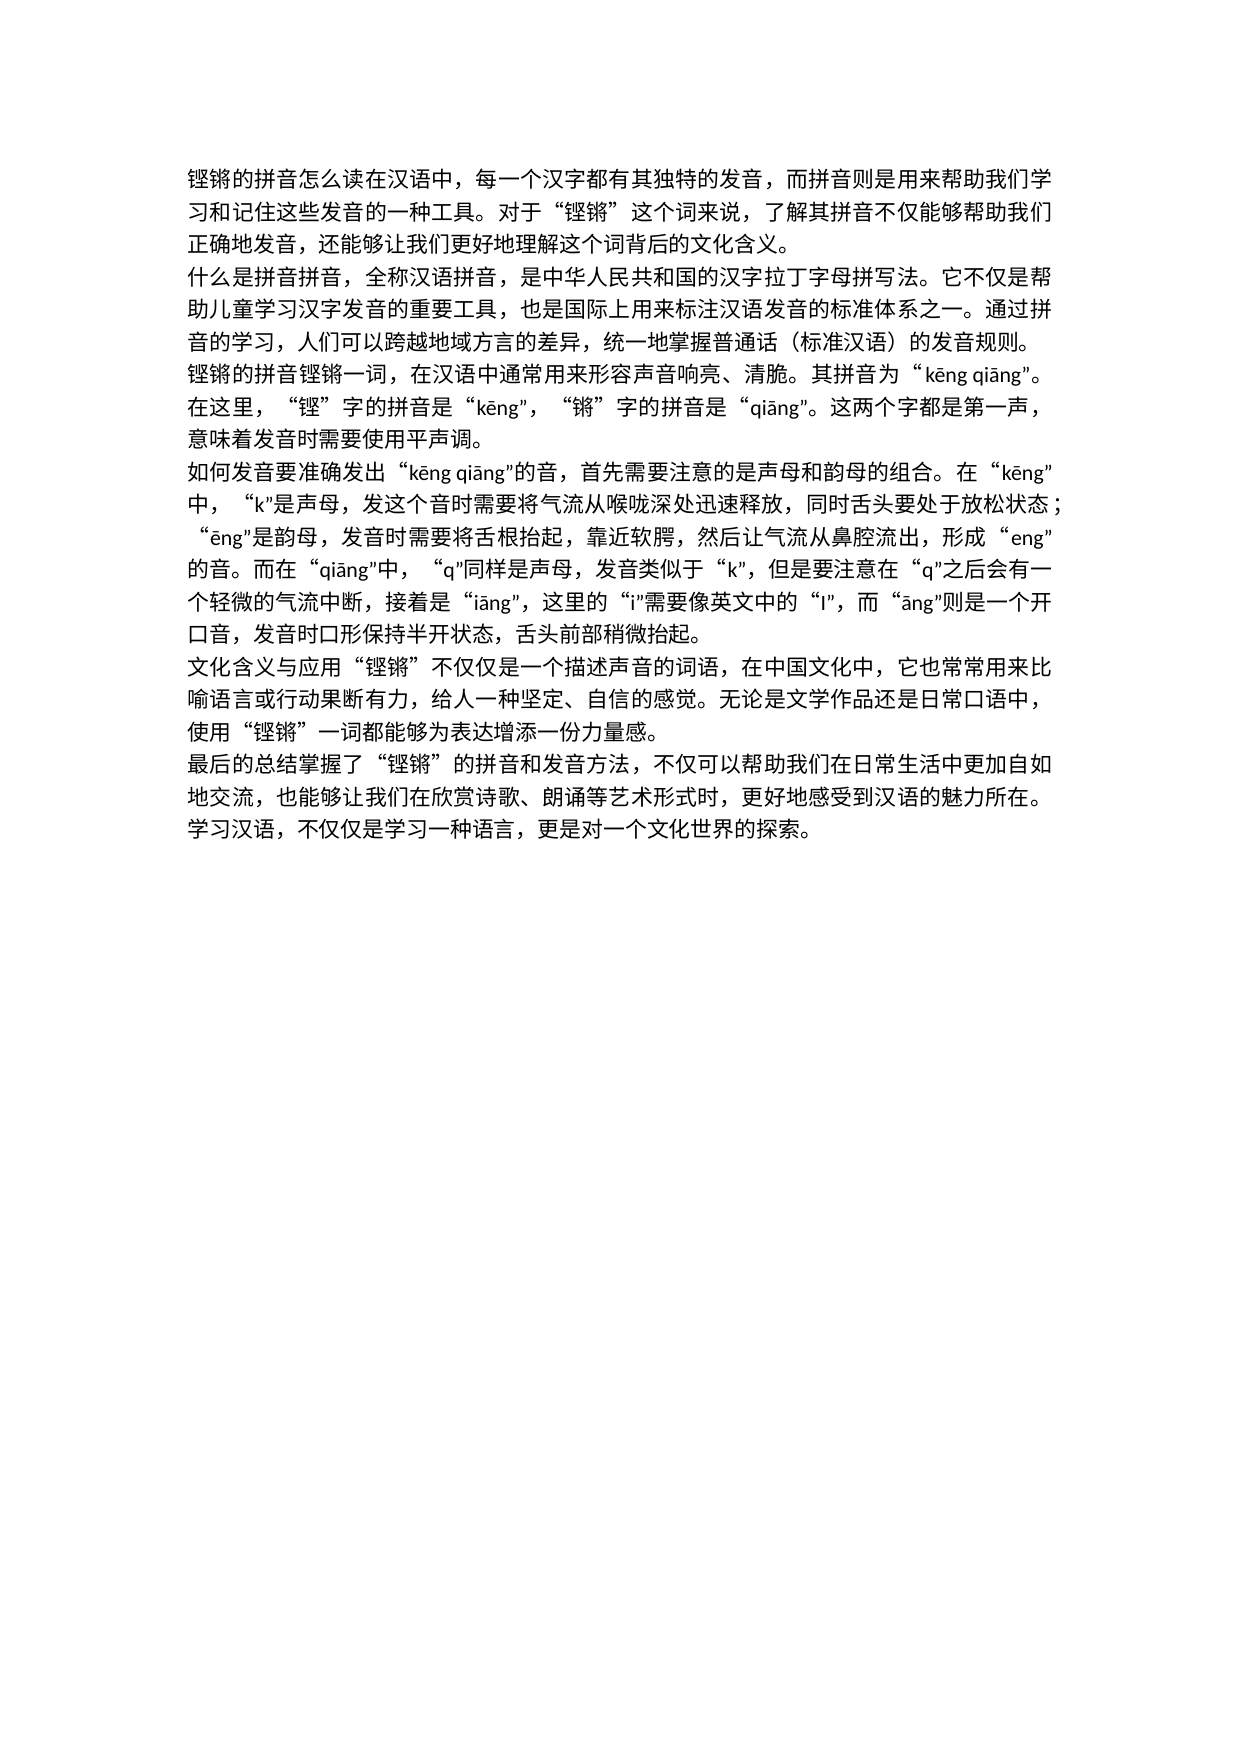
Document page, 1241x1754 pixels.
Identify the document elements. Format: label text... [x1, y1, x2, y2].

text 文化含义与应用“铿锵”不仅仅是一个描述声音的词语，在中国文化中，它也常常用来比喻语言或行动果断有力，给人一种坚定、自信的感觉。无论是文学作品还是日常口语中，使用“铿锵”一词都能够为表达增添一份力量感。 [187, 649, 1053, 747]
text 铿锵的拼音怎么读在汉语中，每一个汉字都有其独特的发音，而拼音则是用来帮助我们学习和记住这些发音的一种工具。对于“铿锵”这个词来说，了解其拼音不仅能够帮助我们正确地发音，还能够让我们更好地理解这个词背后的文化含义。 [187, 162, 1053, 259]
text 最后的总结掌握了“铿锵”的拼音和发音方法，不仅可以帮助我们在日常生活中更加自如地交流，也能够让我们在欣赏诗歌、朗诵等艺术形式时，更好地感受到汉语的魅力所在。学习汉语，不仅仅是学习一种语言，更是对一个文化世界的探索。 [187, 747, 1053, 844]
text 什么是拼音拼音，全称汉语拼音，是中华人民共和国的汉字拉丁字母拼写法。它不仅是帮助儿童学习汉字发音的重要工具，也是国际上用来标注汉语发音的标准体系之一。通过拼音的学习，人们可以跨越地域方言的差异，统一地掌握普通话（标准汉语）的发音规则。 [187, 259, 1053, 357]
text 如何发音要准确发出“kēng qiāng”的音，首先需要注意的是声母和韵母的组合。在“kēng”中，“k”是声母，发这个音时需要将气流从喉咙深处迅速释放，同时舌头要处于放松状态；“ēng”是韵母，发音时需要将舌根抬起，靠近软腭，然后让气流从鼻腔流出，形成“eng”的音。而在“qiāng”中，“q”同样是声母，发音类似于“k”，但是要注意在“q”之后会有一个轻微的气流中断，接着是“iāng”，这里的“i”需要像英文中的“I”，而“āng”则是一个开口音，发音时口形保持半开状态，舌头前部稍微抬起。 [187, 454, 1053, 649]
text 铿锵的拼音铿锵一词，在汉语中通常用来形容声音响亮、清脆。其拼音为“kēng qiāng”。在这里，“铿”字的拼音是“kēng”，“锵”字的拼音是“qiāng”。这两个字都是第一声，意味着发音时需要使用平声调。 [187, 357, 1053, 454]
